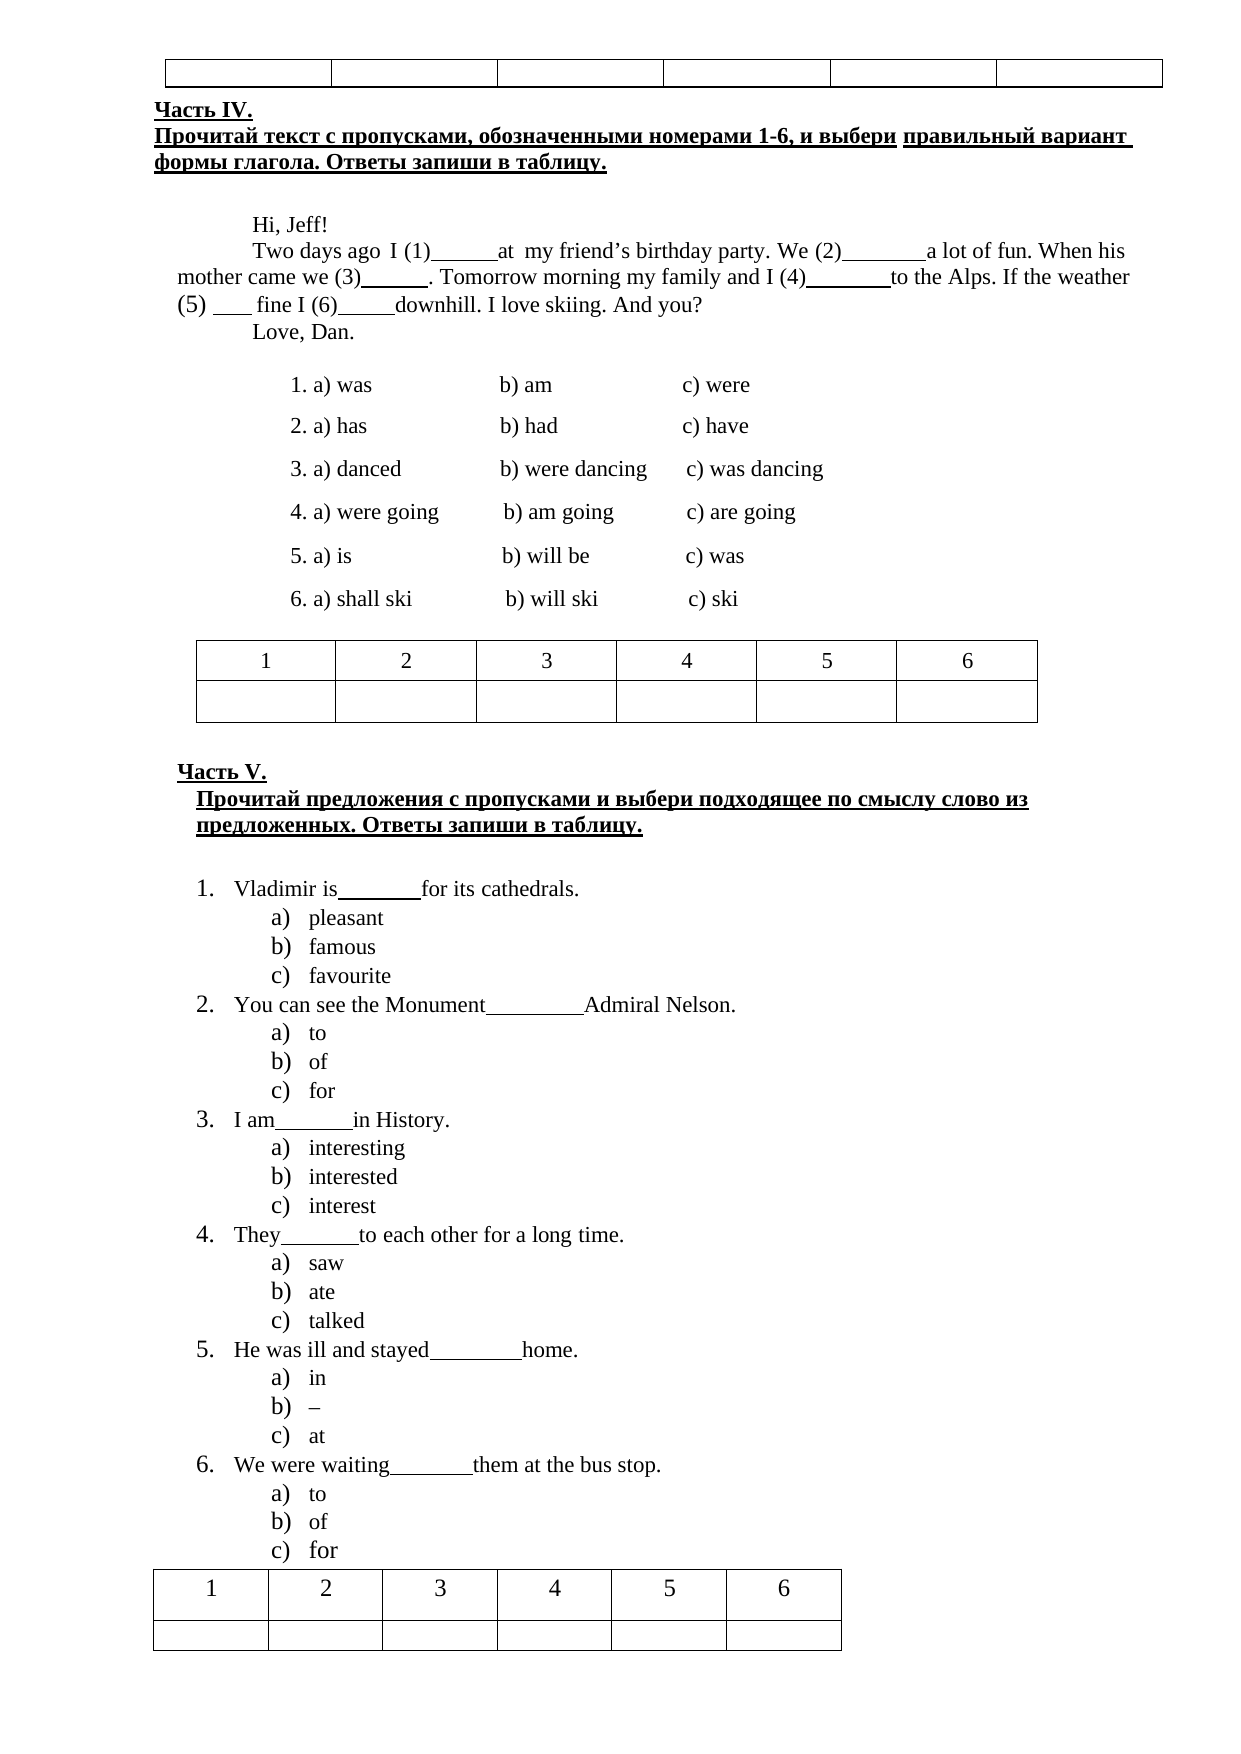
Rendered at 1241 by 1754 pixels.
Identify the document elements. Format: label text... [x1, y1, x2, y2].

list for [271, 1536, 1176, 1564]
table_cell [831, 60, 996, 86]
table_cell c) are going [671, 492, 841, 535]
table_cell [664, 60, 830, 86]
table_cell c) ski [671, 578, 841, 613]
table_cell c) was [671, 535, 841, 578]
list ate [271, 1277, 1176, 1305]
table_cell [498, 1621, 611, 1650]
table_header 3 [477, 641, 616, 680]
table_cell [166, 60, 331, 86]
table_header 6 [897, 641, 1037, 680]
table_cell 6. a) shall ski [285, 578, 482, 613]
table_cell [498, 60, 663, 86]
table_cell [332, 60, 497, 86]
list in [271, 1363, 1176, 1392]
table_cell c) have [671, 406, 841, 449]
list I am in History. [196, 1104, 1176, 1133]
text Прочитай текст с пропусками, обозначенными номерами 1-6, и выбери правильный вариант формы глагола. Ответы запиши в таблицу. [154, 123, 1176, 174]
table_header 5 [757, 641, 896, 680]
list They to each other for a long time. [196, 1219, 1176, 1248]
list talked [271, 1305, 1176, 1334]
table_cell [617, 681, 756, 722]
table_header b) am [482, 371, 671, 406]
table_header 4 [617, 641, 756, 680]
list of [271, 1047, 1176, 1075]
list for [271, 1075, 1176, 1104]
table_header 2 [336, 641, 476, 680]
list fine I (6) downhill. I love skiing. And you? Love, Dan. [177, 290, 733, 344]
subtitle Часть IV. [154, 96, 1176, 122]
table_cell [727, 1621, 841, 1650]
list pleasant [271, 903, 1176, 931]
table_header 5 [612, 1570, 726, 1620]
table_cell [336, 681, 476, 722]
table_cell 4. a) were going [285, 492, 482, 535]
table_cell [154, 1621, 268, 1650]
table_header 2 [269, 1570, 382, 1620]
text Hi, Jeff! [252, 211, 1176, 238]
table_cell [383, 1621, 497, 1650]
table_cell c) was dancing [671, 449, 841, 492]
table_cell b) had [482, 406, 671, 449]
text Прочитай предложения с пропусками и выбери подходящее по смыслу слово из предложенных. Ответы запиши в таблицу. [196, 785, 1176, 838]
table_header 6 [727, 1570, 841, 1620]
table_cell [197, 681, 335, 722]
text Two days ago I (1) at my friend’s birthday party. We (2) a lot of fun. When his mother came we (3) . Tomorrow morning my family and I (4) to the Alps. If the weather [177, 238, 1152, 290]
list famous [271, 931, 1176, 960]
list saw [271, 1248, 1176, 1276]
list Vladimir is for its cathedrals. [196, 874, 1176, 903]
list favourite [271, 960, 1176, 989]
subtitle Часть V. [177, 756, 1176, 785]
list of [271, 1507, 1176, 1536]
table_cell b) will ski [482, 578, 671, 613]
table_cell b) will be [482, 535, 671, 578]
table_header 1. a) was [285, 371, 482, 406]
list We were waiting them at the bus stop. [196, 1449, 1176, 1478]
list to [271, 1018, 1176, 1046]
table_header c) were [671, 371, 841, 406]
list at [271, 1421, 1176, 1449]
list – [271, 1392, 1176, 1421]
table_cell b) were dancing [482, 449, 671, 492]
table_cell 2. a) has [285, 406, 482, 449]
list to [271, 1478, 1176, 1507]
table_header 3 [383, 1570, 497, 1620]
table_cell 5. a) is [285, 535, 482, 578]
table_cell [477, 681, 616, 722]
list He was ill and stayed home. [196, 1334, 1176, 1363]
table_cell [897, 681, 1037, 722]
list interest [271, 1190, 1176, 1219]
table_cell [757, 681, 896, 722]
table_header 1 [197, 641, 335, 680]
table_cell b) am going [482, 492, 671, 535]
list You can see the Monument Admiral Nelson. [196, 989, 1176, 1018]
table_cell 3. a) danced [285, 449, 482, 492]
table_header 4 [498, 1570, 611, 1620]
list interested [271, 1162, 1176, 1190]
table_cell [612, 1621, 726, 1650]
table_header 1 [154, 1570, 268, 1620]
table_cell [997, 60, 1162, 86]
list interesting [271, 1133, 1176, 1161]
table_cell [269, 1621, 382, 1650]
